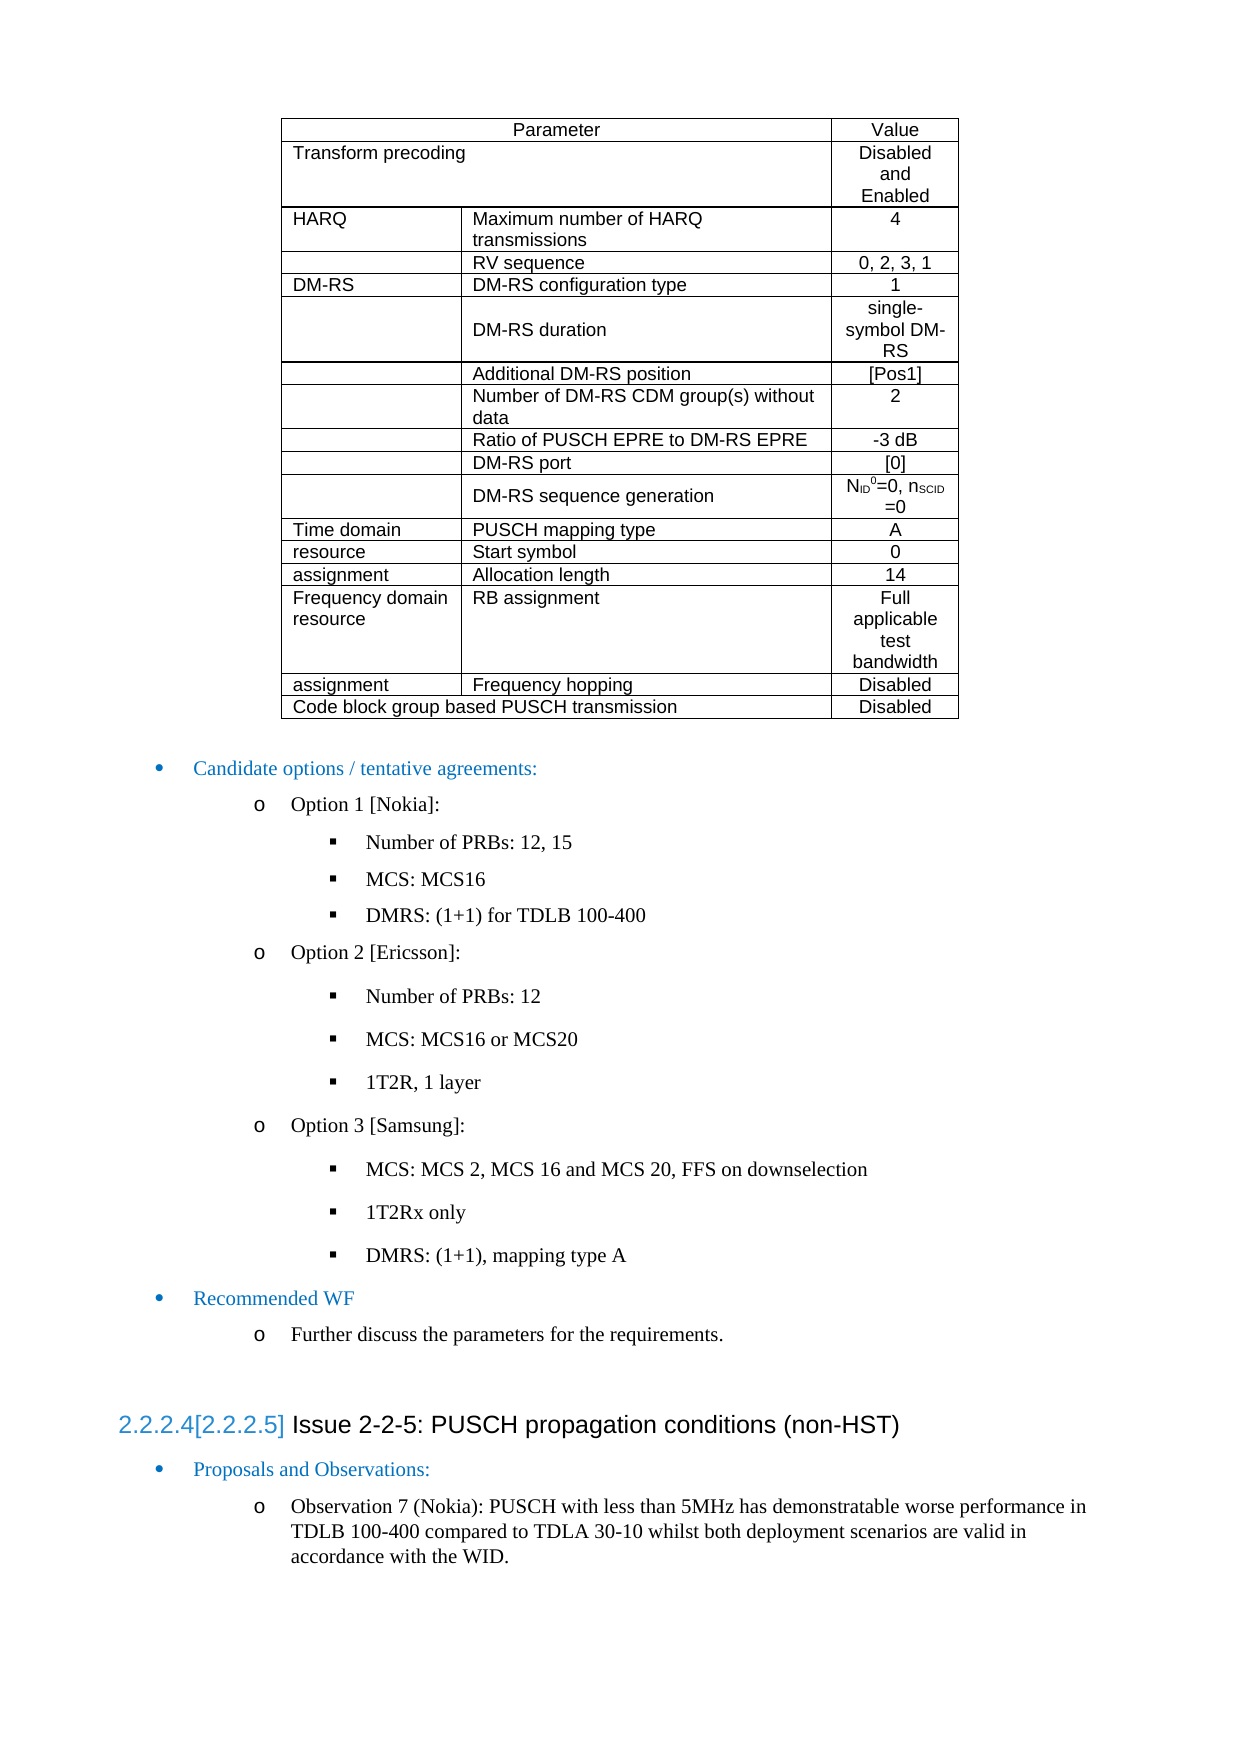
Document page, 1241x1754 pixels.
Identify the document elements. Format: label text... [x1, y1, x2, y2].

list Candidate options / tentative agreements: [156, 756, 1122, 779]
table_cell 4 [832, 208, 958, 251]
table_cell 1 [832, 274, 958, 296]
list MCS: MCS 2, MCS 16 and MCS 20, FFS on downselection [328, 1157, 1122, 1181]
table_cell [282, 363, 461, 384]
table_cell 0, 2, 3, 1 [832, 252, 958, 273]
subtitle Issue 2-2-5: PUSCH propagation conditions (non-HST) [118, 1410, 1122, 1438]
table_cell [Pos1] [832, 363, 958, 384]
list Number of PRBs: 12, 15 [328, 830, 1122, 854]
table_cell assignment [282, 674, 461, 695]
table_cell [282, 385, 461, 428]
list Proposals and Observations: [156, 1457, 1122, 1481]
table_cell Transform precoding [282, 142, 831, 206]
table_cell Frequency domain resource [282, 586, 461, 673]
list Observation 7 (Nokia): PUSCH with less than 5MHz has demonstratable worse performance in TDLB 100-400 compared to TDLA 30-10 whilst both deployment scenarios are valid in accordance with the WID. [253, 1494, 1122, 1568]
table_header Parameter [282, 119, 831, 141]
table_cell Additional DM-RS position [462, 363, 831, 384]
list DMRS: (1+1), mapping type A [328, 1243, 1122, 1267]
table_cell [282, 429, 461, 451]
table_cell Start symbol [462, 541, 831, 563]
table_cell [282, 297, 461, 361]
list Further discuss the parameters for the requirements. [253, 1322, 1122, 1348]
table_cell Number of DM-RS CDM group(s) without data [462, 385, 831, 428]
list Recommended WF [156, 1286, 1122, 1310]
table_cell PUSCH mapping type [462, 519, 831, 540]
table_cell RV sequence [462, 252, 831, 273]
table_cell Ratio of PUSCH EPRE to DM-RS EPRE [462, 429, 831, 451]
table_cell DM-RS sequence generation [462, 475, 831, 518]
table_cell NID0=0, nSCID =0 [832, 475, 958, 518]
table_cell -3 dB [832, 429, 958, 451]
table_cell DM-RS port [462, 452, 831, 473]
list MCS: MCS16 [328, 867, 1122, 891]
list Option 2 [Ericsson]: [253, 940, 1122, 966]
table_cell DM-RS configuration type [462, 274, 831, 296]
table_cell Allocation length [462, 564, 831, 585]
list DMRS: (1+1) for TDLB 100-400 [328, 903, 1122, 927]
table_cell resource [282, 541, 461, 563]
table_cell Code block group based PUSCH transmission [282, 696, 831, 718]
list Option 1 [Nokia]: [253, 792, 1122, 818]
list Number of PRBs: 12 [328, 984, 1122, 1008]
table_cell 2 [832, 385, 958, 428]
table_cell 0 [832, 541, 958, 563]
table_cell [282, 475, 461, 518]
table_cell DM-RS duration [462, 297, 831, 361]
table_cell 14 [832, 564, 958, 585]
table_cell [0] [832, 452, 958, 473]
table_cell assignment [282, 564, 461, 585]
table_cell Time domain [282, 519, 461, 540]
table_cell [282, 252, 461, 273]
list MCS: MCS16 or MCS20 [328, 1027, 1122, 1051]
list 1T2Rx only [328, 1200, 1122, 1224]
list 1T2R, 1 layer [328, 1070, 1122, 1094]
table_header Value [832, 119, 958, 141]
table_cell Disabled and Enabled [832, 142, 958, 206]
table_cell RB assignment [462, 586, 831, 673]
table_cell HARQ [282, 208, 461, 251]
table_cell Full applicable test bandwidth [832, 586, 958, 673]
table_cell [282, 452, 461, 473]
table_cell A [832, 519, 958, 540]
table_cell Disabled [832, 696, 958, 718]
table_cell Disabled [832, 674, 958, 695]
table_cell DM-RS [282, 274, 461, 296]
table_cell Maximum number of HARQ transmissions [462, 208, 831, 251]
table_cell single-symbol DM-RS [832, 297, 958, 361]
list Option 3 [Samsung]: [253, 1113, 1122, 1139]
table_cell Frequency hopping [462, 674, 831, 695]
